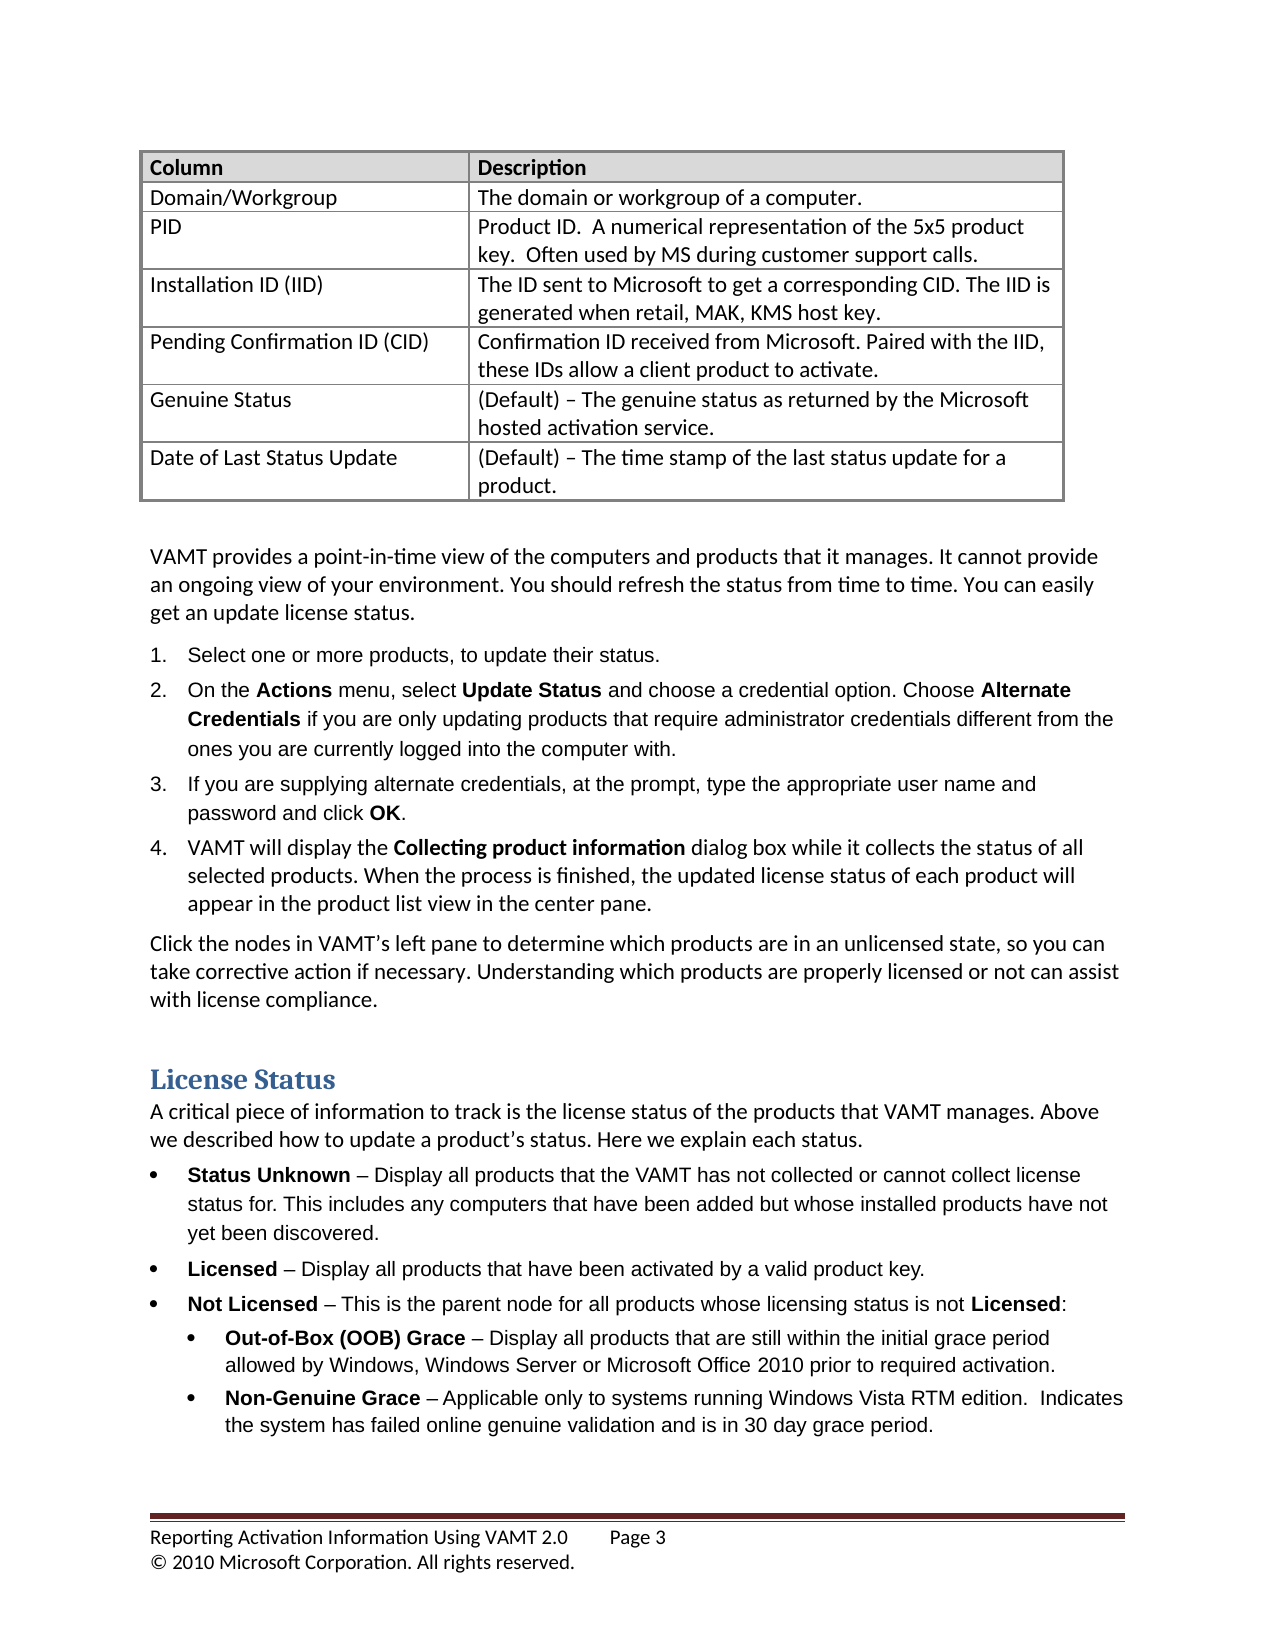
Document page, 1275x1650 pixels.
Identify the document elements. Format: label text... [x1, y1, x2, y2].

list  Out-of-Box (OOB) Grace – Display all products that are still within the initial grace period allowed by Windows, Windows Server or Microsoft Office 2010 prior to required activation. [187, 1324, 1125, 1378]
table_cell The ID sent to Microsoft to get a corresponding CID. The IID is generated when retail, MAK, KMS host key. [470, 270, 1062, 326]
table_cell The domain or workgroup of a computer. [470, 183, 1062, 211]
table_cell Genuine Status [143, 385, 468, 441]
table_cell PID [143, 212, 468, 268]
table_header Column [143, 153, 468, 181]
table_cell Product ID. A numerical representation of the 5x5 product key. Often used by MS during customer support calls. [470, 212, 1062, 268]
table_cell Domain/Workgroup [143, 183, 468, 211]
table_cell Date of Last Status Update [143, 443, 468, 499]
table_cell Installation ID (IID) [143, 270, 468, 326]
list  Non-Genuine Grace – Applicable only to systems running Windows Vista RTM edition. Indicates the system has failed online genuine validation and is in 30 day grace period. [187, 1384, 1125, 1438]
list  Licensed – Display all products that have been activated by a valid product key. [150, 1253, 1125, 1282]
list VAMT will display the Collecting product information dialog box while it collects the status of all selected products. When the process is finished, the updated license status of each product will appear in the product list view in the center pane. [150, 833, 1125, 917]
table_cell (Default) – The time stamp of the last status update for a product. [470, 443, 1062, 499]
table_cell (Default) – The genuine status as returned by the Microsoft hosted activation service. [470, 385, 1062, 441]
table_header Description [470, 153, 1062, 181]
table_cell Pending Confirmation ID (CID) [143, 328, 468, 383]
text VAMT provides a point-in-time view of the computers and products that it manages. It cannot provide an ongoing view of your environment. You should refresh the status from time to time. You can easily get an update license status. [150, 542, 1125, 626]
table_cell Confirmation ID received from Microsoft. Paired with the IID, these IDs allow a client product to activate. [470, 328, 1062, 383]
list Select one or more products, to update their status. [150, 639, 1125, 668]
list If you are supplying alternate credentials, at the prompt, type the appropriate user name and password and click OK. [150, 768, 1125, 826]
list Status Unknown – Display all products that the VAMT has not collected or cannot collect license status for. This includes any computers that have been added but whose installed products have not yet been discovered. [150, 1159, 1125, 1247]
list On the Actions menu, select Update Status and choose a credential option. Choose Alternate Credentials if you are only updating products that require administrator credentials different from the ones you are currently logged into the computer with. [150, 674, 1125, 762]
list  Not Licensed – This is the parent node for all products whose licensing status is not Licensed: [150, 1288, 1125, 1317]
subtitle License Status [150, 1063, 1125, 1097]
text A critical piece of information to track is the license status of the products that VAMT manages. Above we described how to update a product’s status. Here we explain each status. [150, 1097, 1125, 1153]
text Click the nodes in VAMT’s left pane to determine which products are in an unlicensed state, so you can take corrective action if necessary. Understanding which products are properly licensed or not can assist with license compliance. [150, 929, 1125, 1013]
